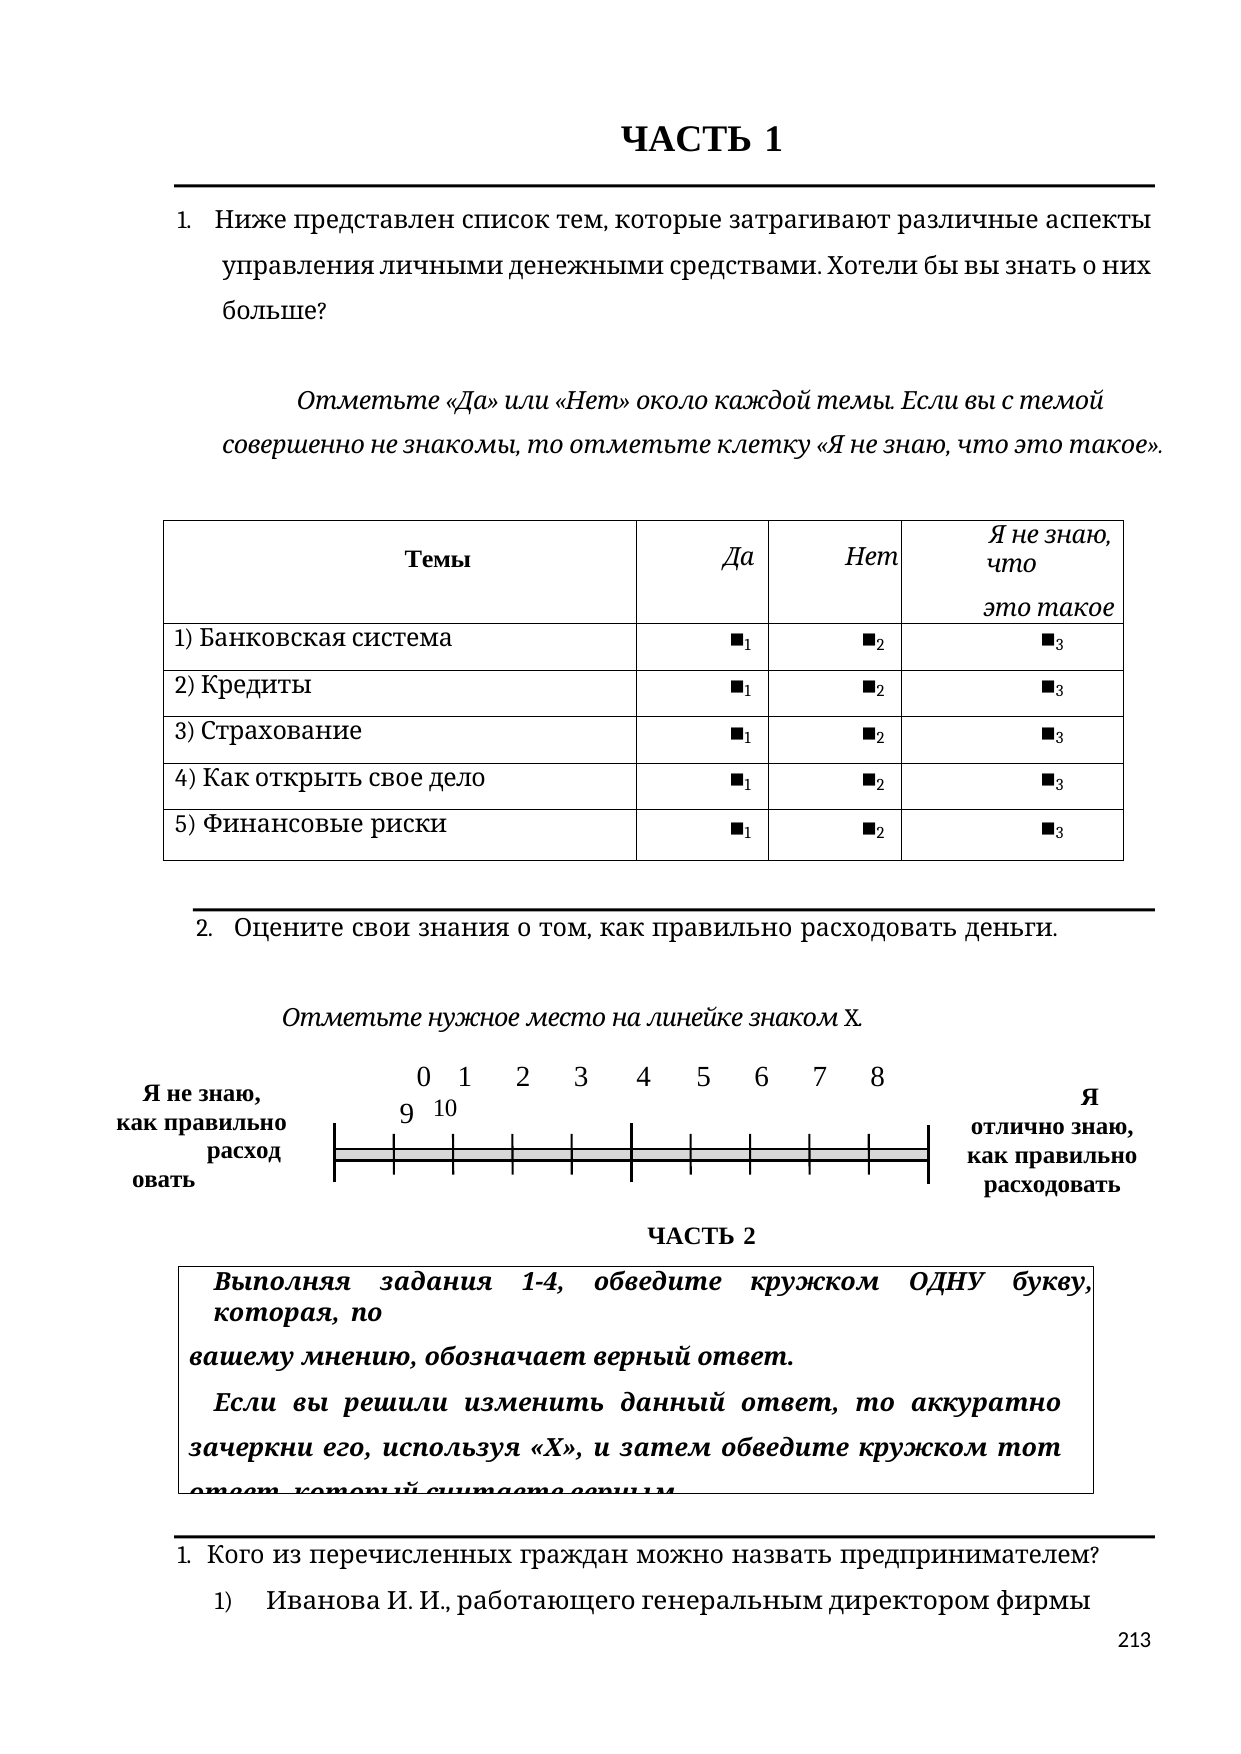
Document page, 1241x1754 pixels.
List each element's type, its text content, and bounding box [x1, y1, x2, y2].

picture [573, 1150, 630, 1159]
table_header Я не знаю, что это такое [902, 521, 1123, 623]
table_cell ■3 [902, 810, 1123, 860]
picture [514, 1150, 570, 1159]
subtitle Я отлично знаю, как правильно расходовать [958, 1082, 1146, 1197]
picture [752, 1150, 808, 1159]
list Оцените свои знания о том, как правильно расходовать деньги. [196, 908, 1181, 942]
table_cell 4) Как открыть свое дело [164, 764, 636, 809]
picture [455, 1150, 511, 1159]
table_cell ■2 [769, 717, 901, 763]
table_cell ■3 [902, 764, 1123, 809]
table_cell 1) Банковская система [164, 624, 636, 670]
table_cell 5) Финансовые риски [164, 810, 636, 860]
picture [811, 1150, 867, 1159]
table_cell ■1 [637, 764, 768, 809]
table_cell ■2 [769, 624, 901, 670]
table_cell ■1 [637, 624, 768, 670]
table_cell ■2 [769, 810, 901, 860]
table_header Нет [769, 521, 901, 623]
text ЧАСТЬ 1 [190, 116, 1140, 159]
subtitle Я не знаю, как правильно [116, 1078, 287, 1136]
table_cell 3) Страхование [164, 717, 636, 763]
text расходовать [132, 1136, 291, 1193]
picture [870, 1150, 927, 1159]
table_cell 2) Кредиты [164, 671, 636, 716]
text Отметьте нужное место на линейке знаком X. [207, 1004, 1181, 1033]
picture [395, 1150, 452, 1159]
table_cell ■1 [637, 717, 768, 763]
list Ниже представлен список тем, которые затрагивают различные аспекты управления личными денежными средствами. Хотели бы вы знать о них больше? [177, 188, 1152, 326]
picture [633, 1150, 689, 1159]
table_cell ■1 [637, 671, 768, 716]
table_cell ■3 [902, 624, 1123, 670]
table_cell ■1 [637, 810, 768, 860]
picture [336, 1150, 392, 1159]
table_cell ■2 [769, 764, 901, 809]
text 0 1 2 3 4 5 6 7 8 9 10 [341, 1059, 933, 1129]
table_cell ■3 [902, 717, 1123, 763]
list Кого из перечисленных граждан можно назвать предпринимателем? [177, 1535, 1181, 1569]
table_header Да [637, 521, 768, 623]
table_header Темы [164, 521, 636, 623]
subtitle ЧАСТЬ 2 [396, 1221, 933, 1250]
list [214, 1587, 1181, 1616]
table_cell ■3 [902, 671, 1123, 716]
text Отметьте «Да» или «Нет» около каждой темы. Если вы с темой совершенно не знакомы, то отметьте клетку «Я не знаю, что это такое». [222, 387, 1181, 459]
picture [692, 1150, 749, 1159]
table_cell ■2 [769, 671, 901, 716]
